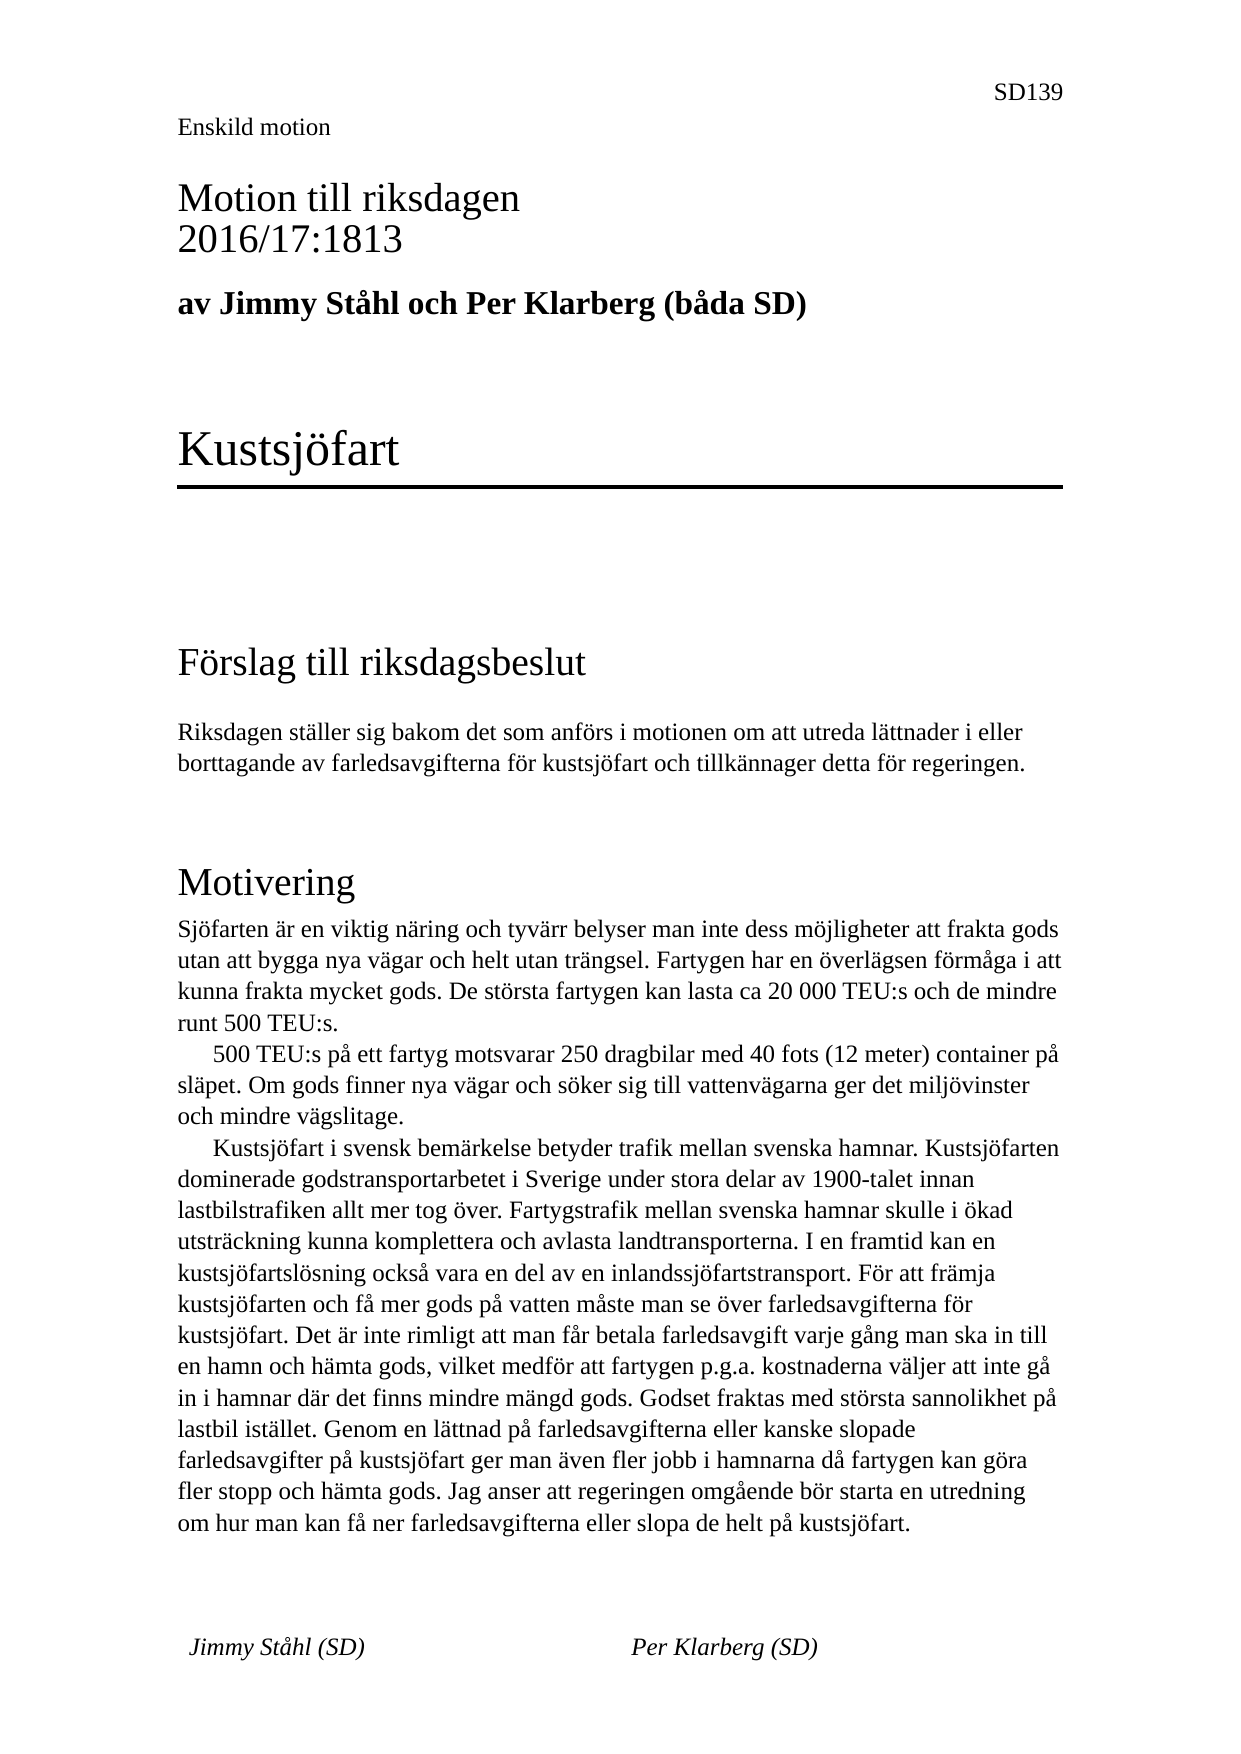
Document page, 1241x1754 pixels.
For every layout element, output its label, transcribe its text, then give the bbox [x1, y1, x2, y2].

table_header Per Klarberg (SD) [620, 1599, 1063, 1668]
text Kustsjöfart i svensk bemärkelse betyder trafik mellan svenska hamnar. Kustsjöfarten dominerade godstransportarbetet i Sverige under stora delar av 1900-talet innan lastbilstrafiken allt mer tog över. Fartygstrafik mellan svenska hamnar skulle i ökad utsträckning kunna komplettera och avlasta landtransporterna. I en framtid kan en kustsjöfartslösning också vara en del av en inlandssjöfartstransport. För att främja kustsjöfarten och få mer gods på vatten måste man se över farledsavgifterna för kustsjöfart. Det är inte rimligt att man får betala farledsavgift varje gång man ska in till en hamn och hämta gods, vilket medför att fartygen p.g.a. kostnaderna väljer att inte gå in i hamnar där det finns mindre mängd gods. Godset fraktas med största sannolikhet på lastbil istället. Genom en lättnad på farledsavgifterna eller kanske slopade farledsavgifter på kustsjöfart ger man även fler jobb i hamnarna då fartygen kan göra fler stopp och hämta gods. Jag anser att regeringen omgående bör starta en utredning om hur man kan få ner farledsavgifterna eller slopa de helt på kustsjöfart. [177, 1130, 1063, 1536]
subtitle Motivering [177, 862, 1063, 903]
text 500 TEU:s på ett fartyg motsvarar 250 dragbilar med 40 fots (12 meter) container på släpet. Om gods finner nya vägar och söker sig till vattenvägarna ger det miljövinster och mindre vägslitage. [177, 1036, 1063, 1130]
table_header Jimmy Ståhl (SD) [177, 1599, 620, 1668]
text Sjöfarten är en viktig näring och tyvärr belyser man inte dess möjligheter att frakta gods utan att bygga nya vägar och helt utan trängsel. Fartygen har en överlägsen förmåga i att kunna frakta mycket gods. De största fartygen kan lasta ca 20 000 TEU:s och de mindre runt 500 TEU:s. [177, 911, 1063, 1036]
